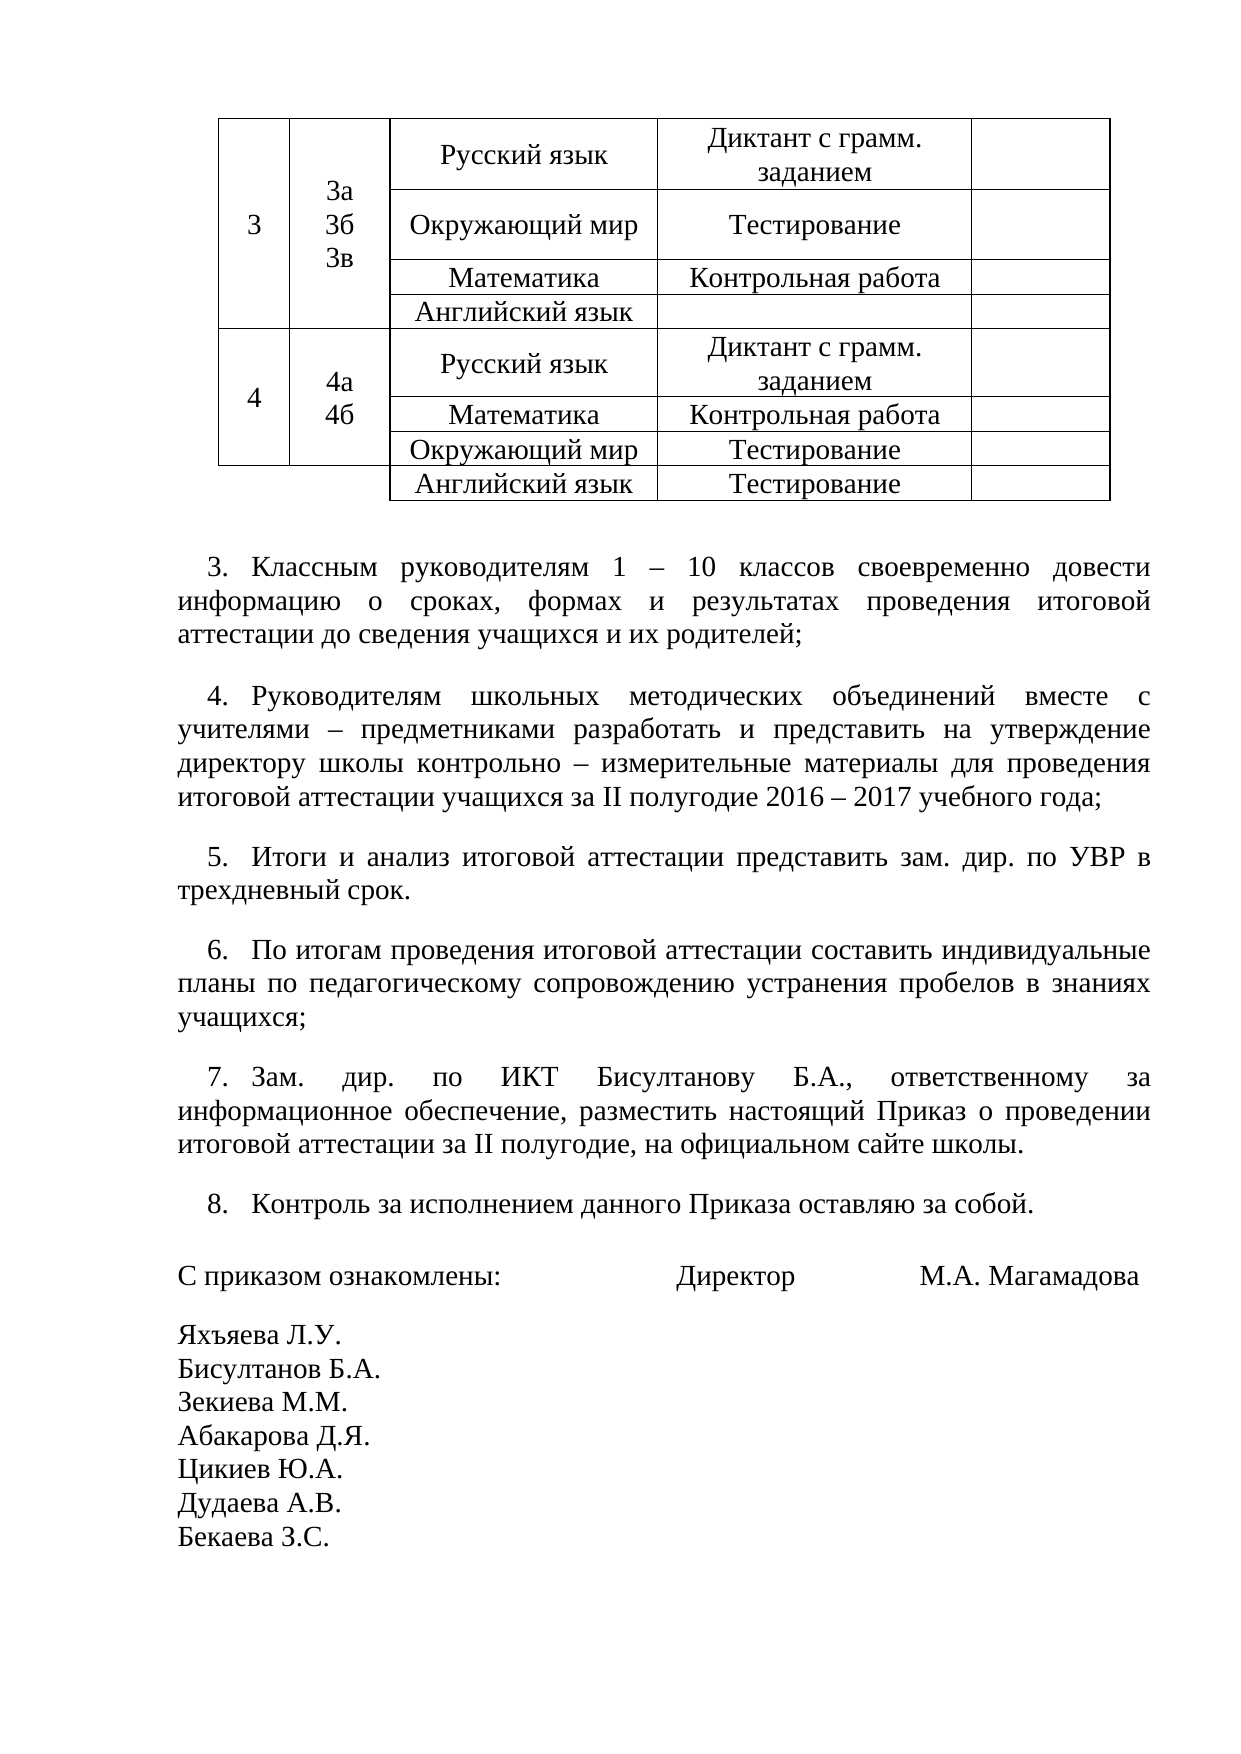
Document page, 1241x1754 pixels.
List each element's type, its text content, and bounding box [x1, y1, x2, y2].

table_cell Диктант с грамм. заданием [658, 119, 971, 188]
table_cell [972, 432, 1109, 465]
table_cell Тестирование [658, 190, 971, 259]
table_cell Английский язык [391, 295, 657, 328]
table_cell Английский язык [391, 466, 657, 500]
table_cell 3а 3б 3в [290, 119, 389, 328]
list Итоги и анализ итоговой аттестации представить зам. дир. по УВР в трехдневный срок. [177, 839, 1152, 906]
table_cell [972, 260, 1109, 293]
table_cell [972, 329, 1109, 396]
text Зекиева М.М. [177, 1384, 1152, 1418]
table_cell [972, 190, 1109, 259]
table_cell [972, 119, 1109, 188]
table_cell Русский язык [391, 329, 657, 396]
list Классным руководителям 1 – 10 классов своевременно довести информацию о сроках, формах и результатах проведения итоговой аттестации до сведения учащихся и их родителей; [177, 549, 1152, 650]
table_cell Математика [391, 397, 657, 431]
table_cell [658, 295, 971, 328]
table_cell Математика [391, 260, 657, 293]
text Яхъяева Л.У. [177, 1317, 1152, 1351]
table_cell Тестирование [658, 466, 971, 500]
table_cell Контрольная работа [658, 260, 971, 293]
text Цикиев Ю.А. [177, 1452, 1152, 1485]
table_cell 4а 4б [290, 329, 389, 465]
table_cell [972, 466, 1109, 500]
table_cell Окружающий мир [391, 432, 657, 465]
table_cell Окружающий мир [391, 190, 657, 259]
list Контроль за исполнением данного Приказа оставляю за собой. [177, 1186, 1152, 1219]
table_cell [972, 397, 1109, 431]
text Бисултанов Б.А. [177, 1351, 1152, 1384]
text С приказом ознакомлены: Директор М.А. Магамадова [177, 1258, 1152, 1292]
table_cell 4 [219, 329, 289, 465]
text Абакарова Д.Я. [177, 1418, 1152, 1452]
list По итогам проведения итоговой аттестации составить индивидуальные планы по педагогическому сопровождению устранения пробелов в знаниях учащихся; [177, 932, 1152, 1033]
list Зам. дир. по ИКТ Бисултанову Б.А., ответственному за информационное обеспечение, разместить настоящий Приказ о проведении итоговой аттестации за II полугодие, на официальном сайте школы. [177, 1059, 1152, 1160]
table_cell Русский язык [391, 119, 657, 188]
list Руководителям школьных методических объединений вместе с учителями – предметниками разработать и представить на утверждение директору школы контрольно – измерительные материалы для проведения итоговой аттестации учащихся за II полугодие 2016 – 2017 учебного года; [177, 678, 1152, 812]
table_cell [972, 295, 1109, 328]
text Бекаева З.С. [177, 1519, 1152, 1552]
table_cell Тестирование [658, 432, 971, 465]
table_cell Контрольная работа [658, 397, 971, 431]
text Дудаева А.В. [177, 1485, 1152, 1519]
table_cell 3 [219, 119, 289, 328]
table_cell Диктант с грамм. заданием [658, 329, 971, 396]
